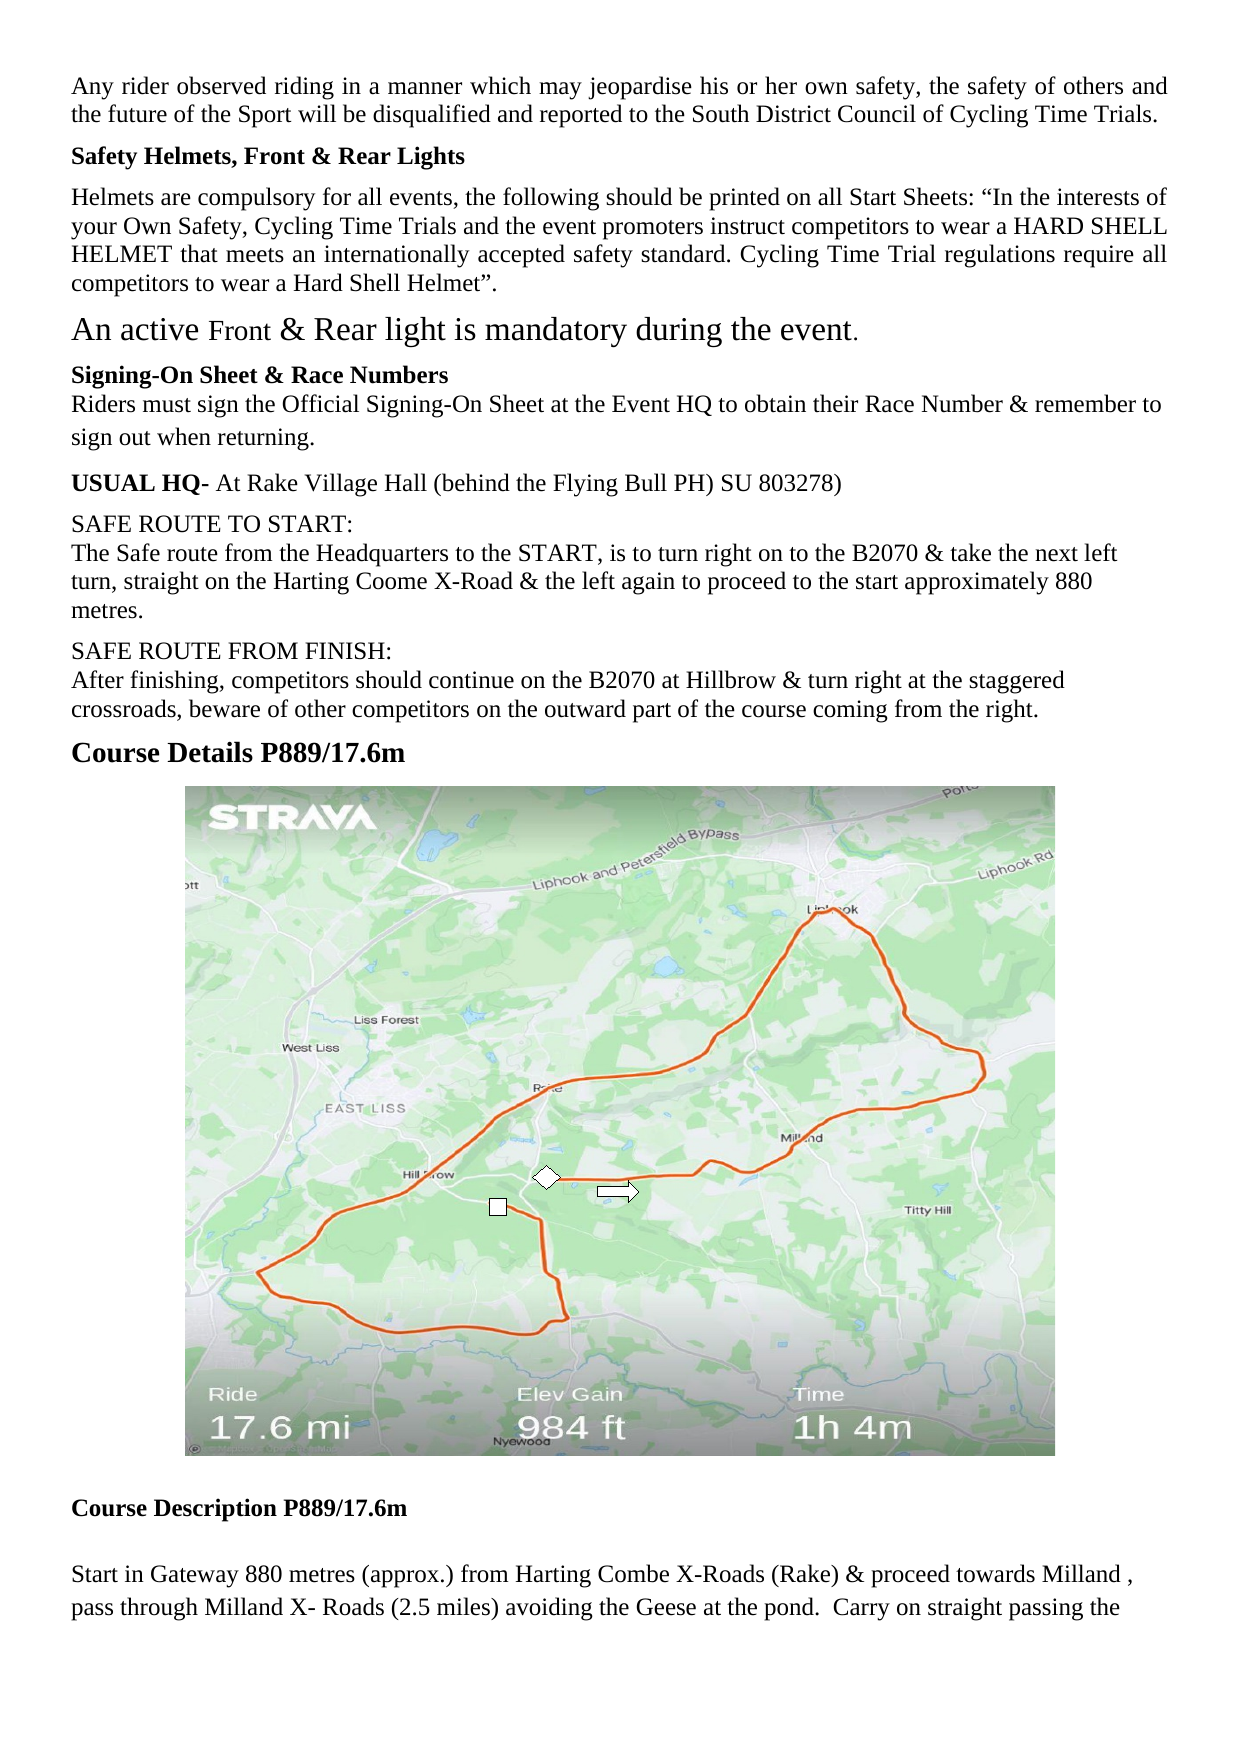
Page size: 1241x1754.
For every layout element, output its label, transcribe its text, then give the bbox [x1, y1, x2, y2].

text Helmets are compulsory for all events, the following should be printed on all Start Sheets: “In the interests of your Own Safety, Cycling Time Trials and the event promoters instruct competitors to wear a HARD SHELL HELMET that meets an internationally accepted safety standard. Cycling Time Trial regulations require all competitors to wear a Hard Shell Helmet”. [71, 182, 1169, 297]
text Signing-On Sheet & Race Numbers [71, 360, 1169, 389]
text Any rider observed riding in a manner which may jeopardise his or her own safety, the safety of others and the future of the Sport will be disqualified and reported to the South District Council of Cycling Time Trials. [71, 71, 1169, 128]
text After finishing, competitors should continue on the B2070 at Hillbrow & turn right at the staggered crossroads, beware of other competitors on the outward part of the course coming from the right. [71, 665, 1169, 723]
text Course Description P889/17.6m [71, 1493, 1169, 1521]
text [71, 1559, 1169, 1620]
text SAFE ROUTE TO START: [71, 509, 1169, 538]
text Safety Helmets, Front & Rear Lights [71, 141, 1169, 169]
picture [185, 786, 1055, 1456]
text SAFE ROUTE FROM FINISH: [71, 636, 1169, 665]
text The Safe route from the Headquarters to the START, is to turn right on to the B2070 & take the next left turn, straight on the Harting Coome X-Road & the left again to proceed to the start approximately 880 metres. [71, 538, 1169, 624]
text An active Front & Rear light is mandatory during the event. [71, 309, 1169, 348]
text Riders must sign the Official Signing-On Sheet at the Event HQ to obtain their Race Number & remember to sign out when returning. [71, 389, 1169, 451]
text USUAL HQ- At Rake Village Hall (behind the Flying Bull PH) SU 803278) [71, 468, 1169, 496]
text Course Details P889/17.6m [71, 735, 1169, 769]
